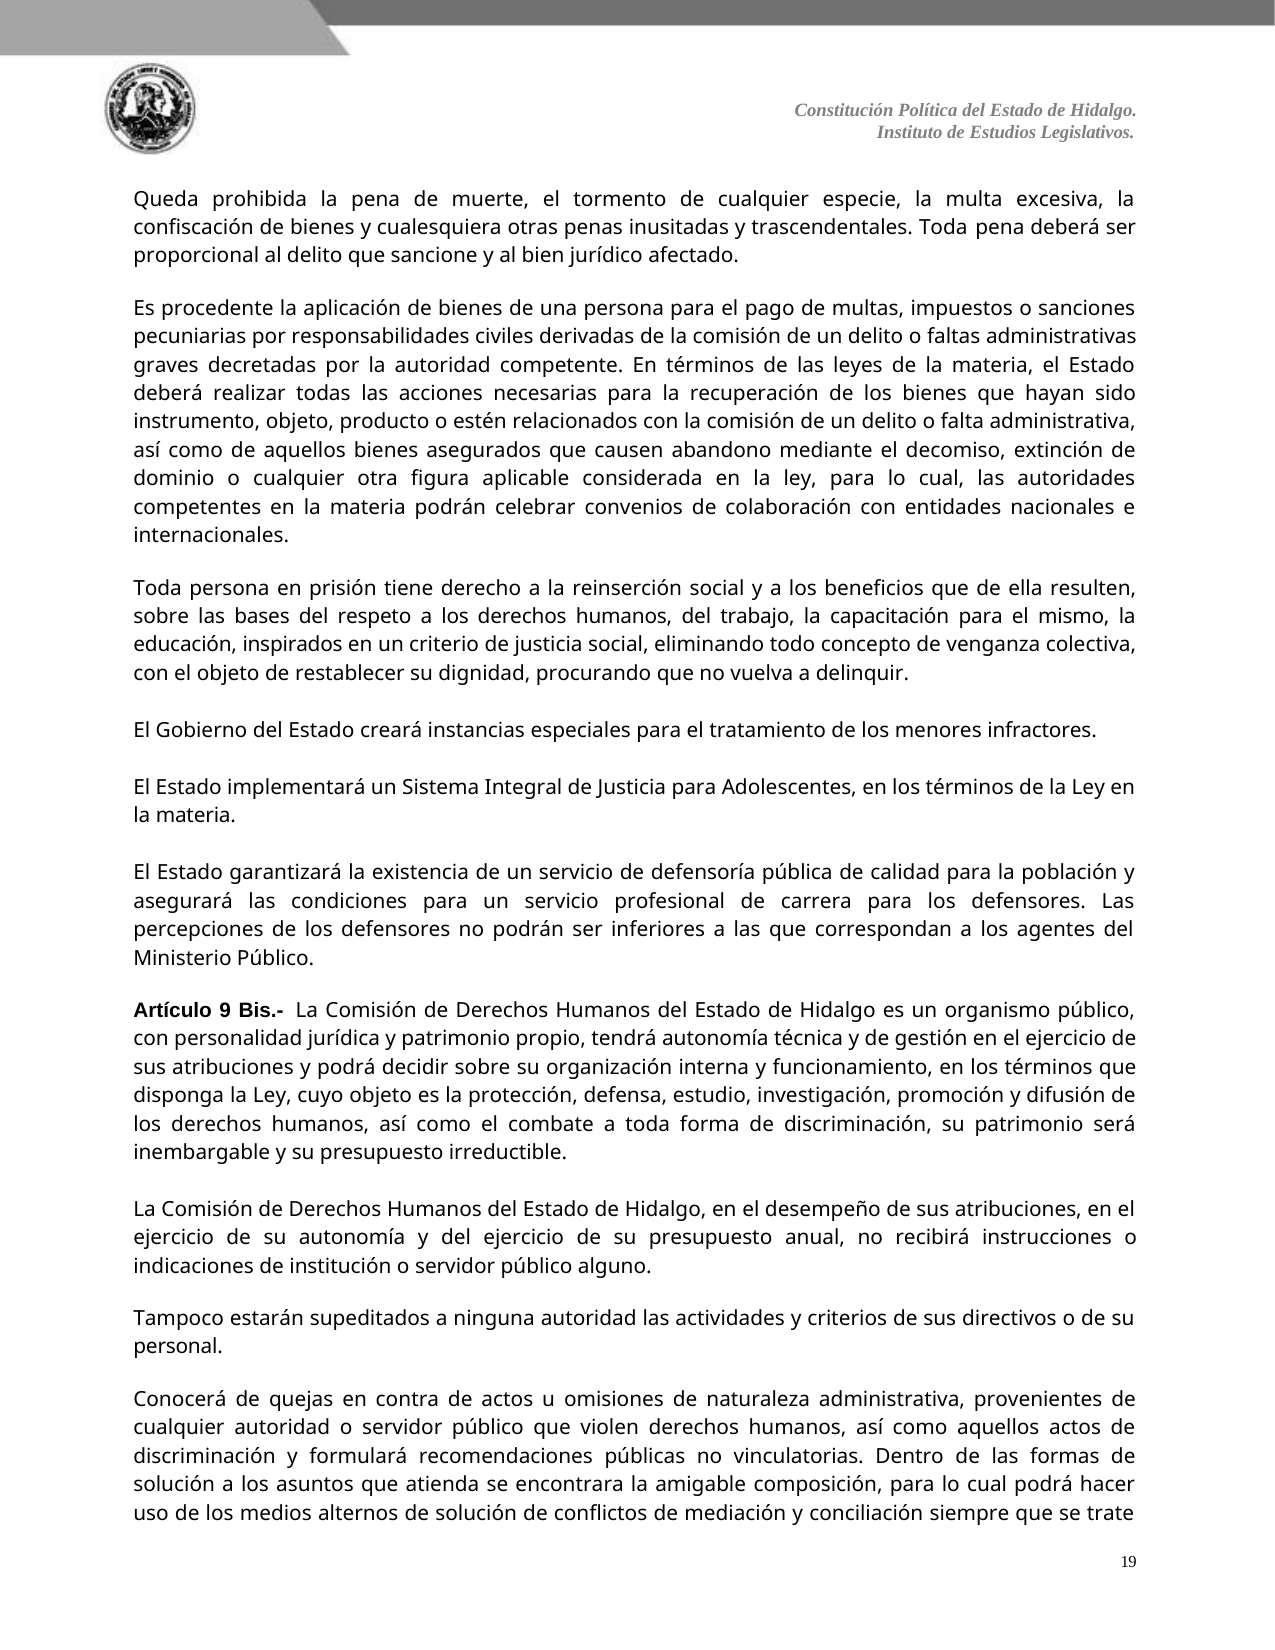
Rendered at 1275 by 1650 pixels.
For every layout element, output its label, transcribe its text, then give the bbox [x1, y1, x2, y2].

text El Estado implementará un Sistema Integral de Justicia para Adolescentes, en los términos de la Ley en la materia. [133, 772, 1136, 829]
text Es procedente la aplicación de bienes de una persona para el pago de multas, impuestos o sanciones pecuniarias por responsabilidades civiles derivadas de la comisión de un delito o faltas administrativas graves decretadas por la autoridad competente. En términos de las leyes de la materia, el Estado deberá realizar todas las acciones necesarias para la recuperación de los bienes que hayan sido instrumento, objeto, producto o estén relacionados con la comisión de un delito o falta administrativa, así como de aquellos bienes asegurados que causen abandono mediante el decomiso, extinción de dominio o cualquier otra figura aplicable considerada en la ley, para lo cual, las autoridades competentes en la materia podrán celebrar convenios de colaboración con entidades nacionales e internacionales. [133, 293, 1137, 549]
text Toda persona en prisión tiene derecho a la reinserción social y a los beneficios que de ella resulten, sobre las bases del respeto a los derechos humanos, del trabajo, la capacitación para el mismo, la educación, inspirados en un criterio de justicia social, eliminando todo concepto de venganza colectiva, con el objeto de restablecer su dignidad, procurando que no vuelva a delinquir. [133, 573, 1137, 686]
picture [0, 0, 1275, 155]
text Tampoco estarán supeditados a ninguna autoridad las actividades y criterios de sus directivos o de su personal. [133, 1303, 1136, 1360]
text El Estado garantizará la existencia de un servicio de defensoría pública de calidad para la población y asegurará las condiciones para un servicio profesional de carrera para los defensores. Las percepciones de los defensores no podrán ser inferiores a las que correspondan a los agentes del Ministerio Público. [133, 857, 1136, 971]
text La Comisión de Derechos Humanos del Estado de Hidalgo, en el desempeño de sus atribuciones, en el ejercicio de su autonomía y del ejercicio de su presupuesto anual, no recibirá instrucciones o indicaciones de institución o servidor público alguno. [133, 1194, 1137, 1279]
text Queda prohibida la pena de muerte, el tormento de cualquier especie, la multa excesiva, la confiscación de bienes y cualesquiera otras penas inusitadas y trascendentales. Toda pena deberá ser proporcional al delito que sancione y al bien jurídico afectado. [133, 184, 1136, 269]
text El Gobierno del Estado creará instancias especiales para el tratamiento de los menores infractores. [133, 715, 1148, 743]
text Artículo 9 Bis.- La Comisión de Derechos Humanos del Estado de Hidalgo es un organismo público, con personalidad jurídica y patrimonio propio, tendrá autonomía técnica y de gestión en el ejercicio de sus atribuciones y podrá decidir sobre su organización interna y funcionamiento, en los términos que disponga la Ley, cuyo objeto es la protección, defensa, estudio, investigación, promoción y difusión de los derechos humanos, así como el combate a toda forma de discriminación, su patrimonio será inembargable y su presupuesto irreductible. [133, 995, 1137, 1166]
